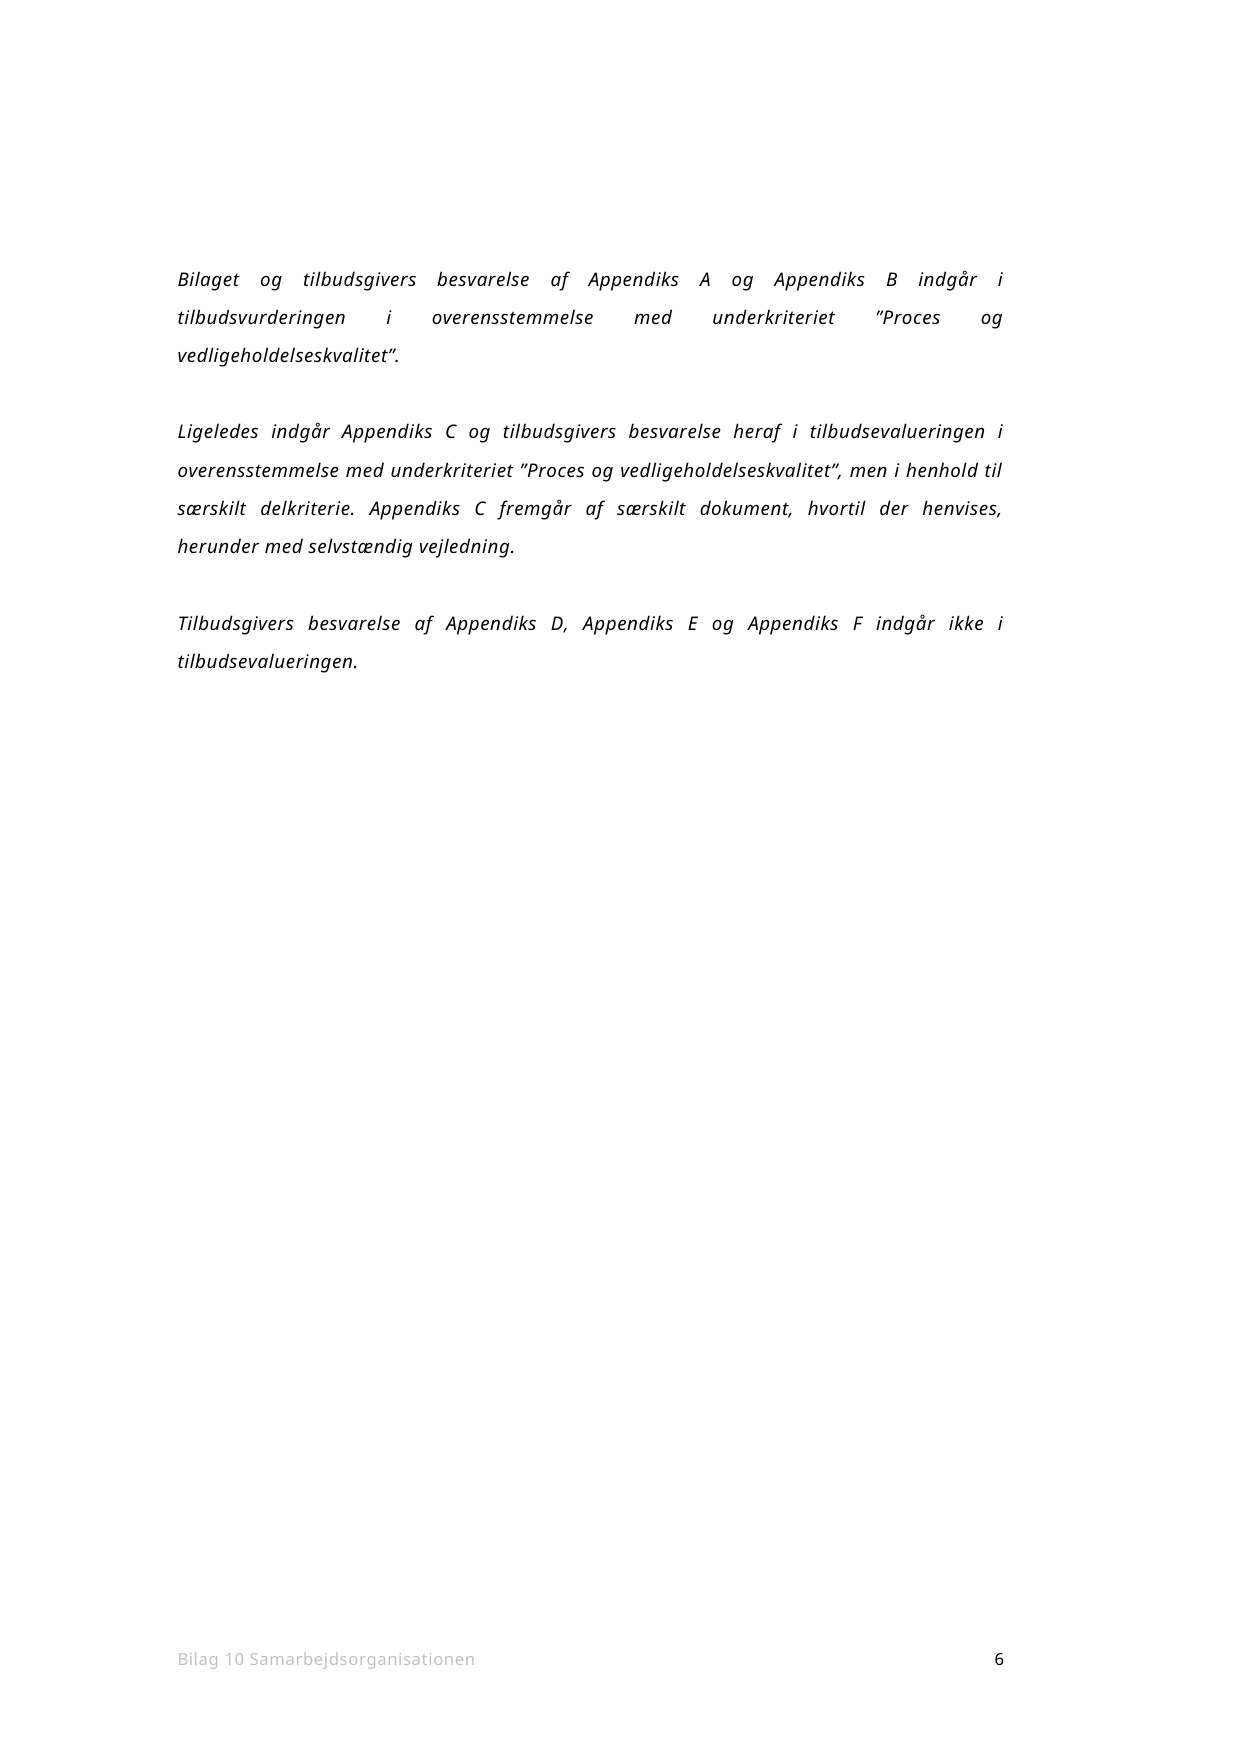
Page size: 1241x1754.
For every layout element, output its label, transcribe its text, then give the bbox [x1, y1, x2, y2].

text Ligeledes indgår Appendiks C og tilbudsgivers besvarelse heraf i tilbudsevalueringen i overensstemmelse med underkriteriet ”Proces og vedligeholdelseskvalitet”, men i henhold til særskilt delkriterie. Appendiks C fremgår af særskilt dokument, hvortil der henvises, herunder med selvstændig vejledning. [177, 419, 1004, 559]
text Tilbudsgivers besvarelse af Appendiks D, Appendiks E og Appendiks F indgår ikke i tilbudsevalueringen. [177, 610, 1004, 674]
text Bilaget og tilbudsgivers besvarelse af Appendiks A og Appendiks B indgår i tilbudsvurderingen i overensstemmelse med underkriteriet ”Proces og vedligeholdelseskvalitet”. [177, 266, 1004, 368]
